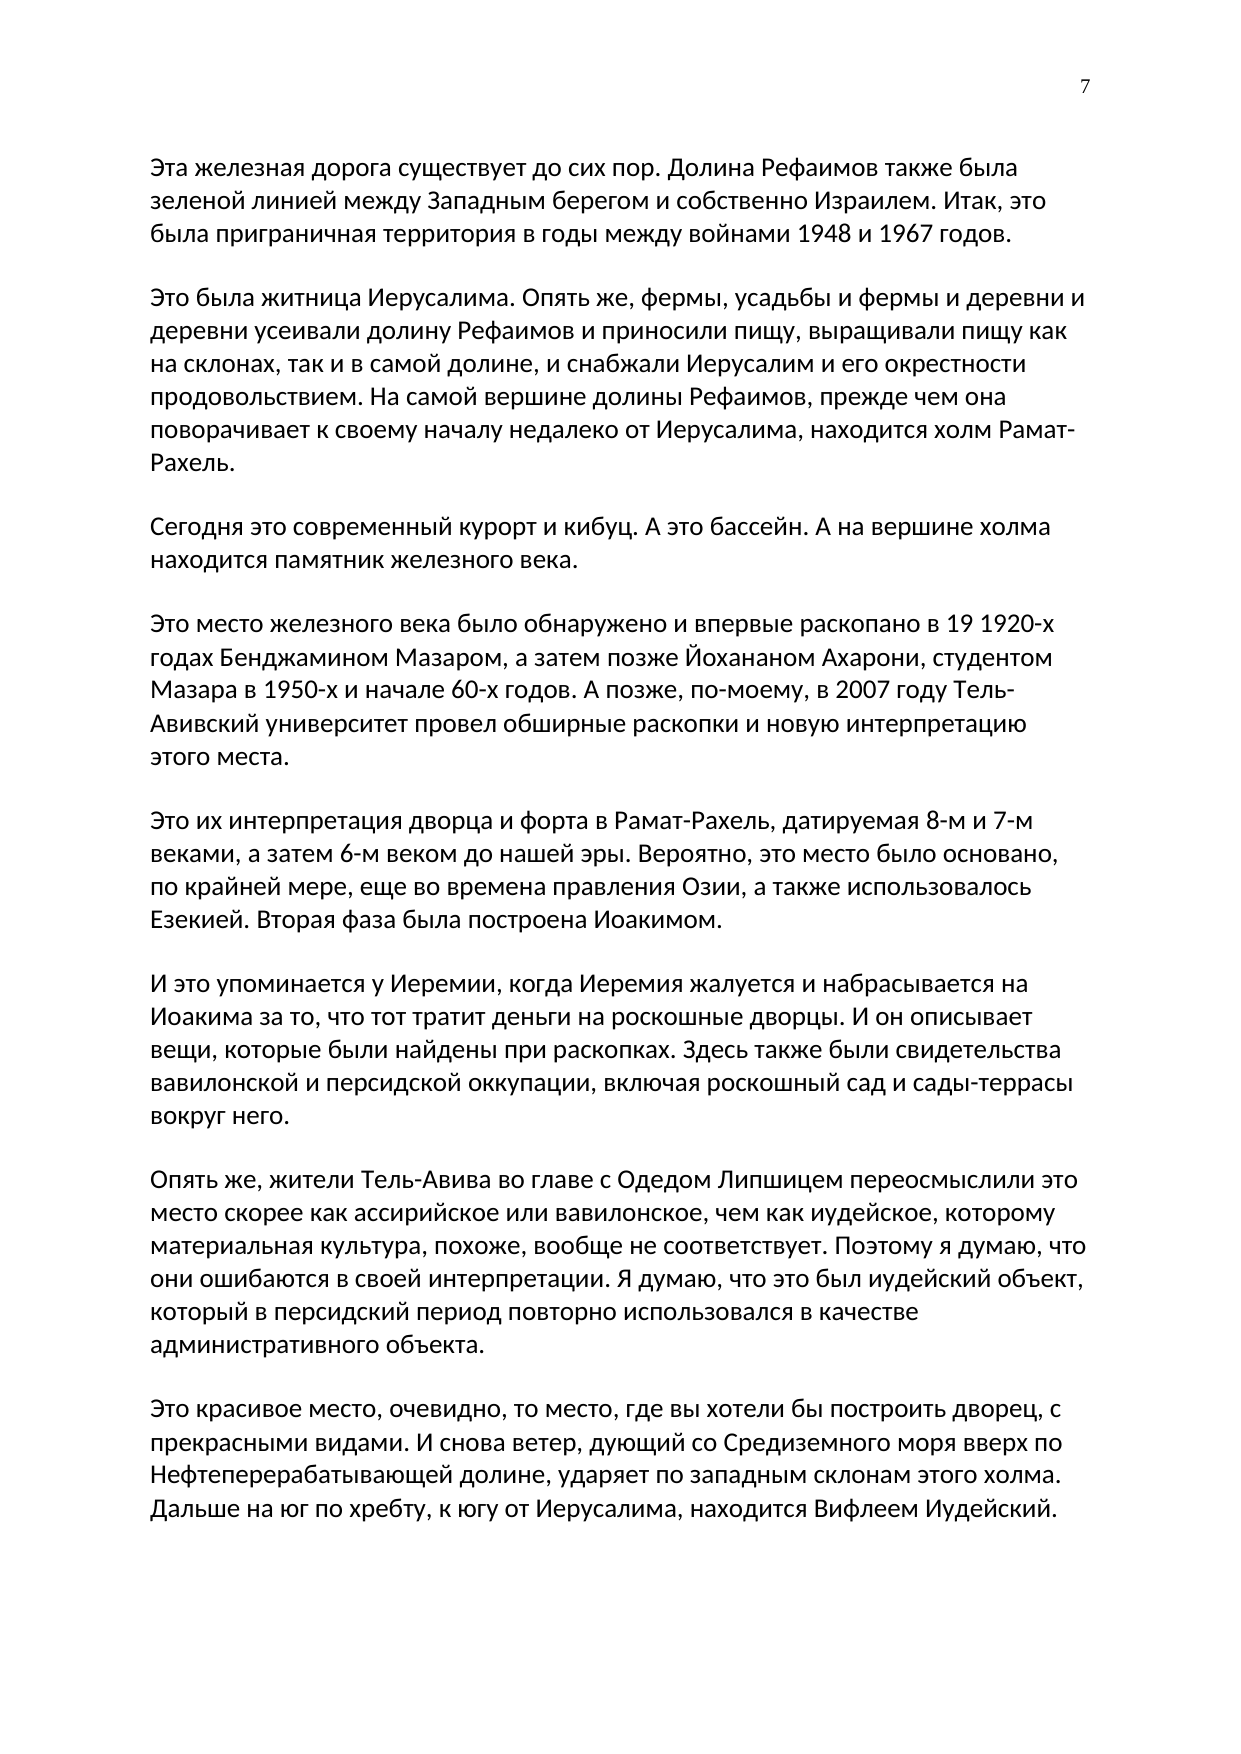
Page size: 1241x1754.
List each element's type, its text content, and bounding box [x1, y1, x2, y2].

text Это красивое место, очевидно, то место, где вы хотели бы построить дворец, с прекрасными видами. И снова ветер, дующий со Средиземного моря вверх по Нефтеперерабатывающей долине, ударяет по западным склонам этого холма. Дальше на юг по хребту, к югу от Иерусалима, находится Вифлеем Иудейский. [150, 1392, 1090, 1524]
text Это место железного века было обнаружено и впервые раскопано в 19 1920-х годах Бенджамином Мазаром, а затем позже Йохананом Ахарони, студентом Мазара в 1950-х и начале 60-х годов. А позже, по-моему, в 2007 году Тель-Авивский университет провел обширные раскопки и новую интерпретацию этого места. [150, 607, 1090, 772]
text И это упоминается у Иеремии, когда Иеремия жалуется и набрасывается на Иоакима за то, что тот тратит деньги на роскошные дворцы. И он описывает вещи, которые были найдены при раскопках. Здесь также были свидетельства вавилонской и персидской оккупации, включая роскошный сад и сады-террасы вокруг него. [150, 966, 1090, 1131]
text Сегодня это современный курорт и кибуц. А это бассейн. А на вершине холма находится памятник железного века. [150, 509, 1090, 576]
text Эта железная дорога существует до сих пор. Долина Рефаимов также была зеленой линией между Западным берегом и собственно Израилем. Итак, это была приграничная территория в годы между войнами 1948 и 1967 годов. [150, 150, 1090, 249]
text Это их интерпретация дворца и форта в Рамат-Рахель, датируемая 8-м и 7-м веками, а затем 6-м веком до нашей эры. Вероятно, это место было основано, по крайней мере, еще во времена правления Озии, а также использовалось Езекией. Вторая фаза была построена Иоакимом. [150, 803, 1090, 935]
text Это была житница Иерусалима. Опять же, фермы, усадьбы и фермы и деревни и деревни усеивали долину Рефаимов и приносили пищу, выращивали пищу как на склонах, так и в самой долине, и снабжали Иерусалим и его окрестности продовольствием. На самой вершине долины Рефаимов, прежде чем она поворачивает к своему началу недалеко от Иерусалима, находится холм Рамат-Рахель. [150, 280, 1090, 478]
text Опять же, жители Тель-Авива во главе с Одедом Липшицем переосмыслили это место скорее как ассирийское или вавилонское, чем как иудейское, которому материальная культура, похоже, вообще не соответствует. Поэтому я думаю, что они ошибаются в своей интерпретации. Я думаю, что это был иудейский объект, который в персидский период повторно использовался в качестве административного объекта. [150, 1162, 1090, 1361]
